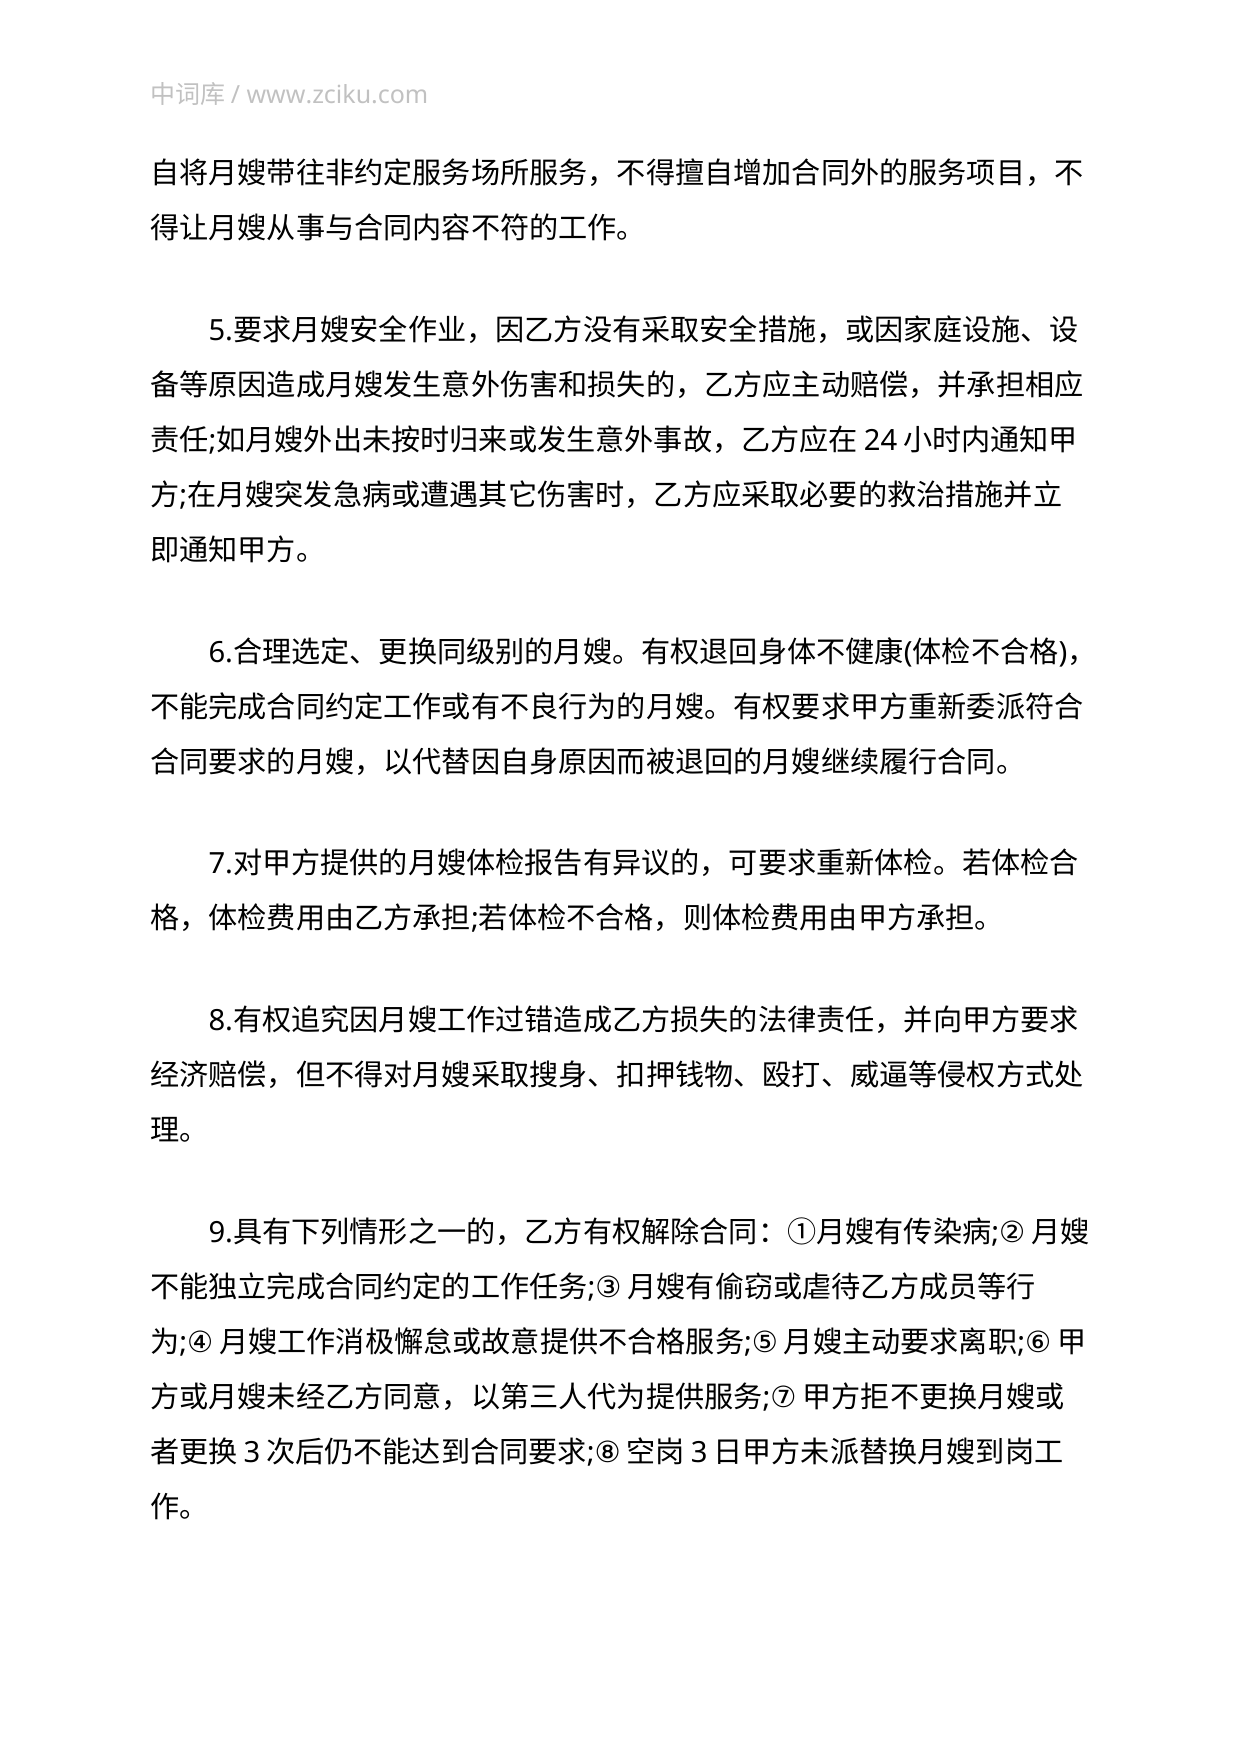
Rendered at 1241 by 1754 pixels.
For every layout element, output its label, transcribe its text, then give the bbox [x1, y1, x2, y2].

text 6.合理选定、更换同级别的月嫂。有权退回身体不健康(体检不合格)，不能完成合同约定工作或有不良行为的月嫂。有权要求甲方重新委派符合合同要求的月嫂，以代替因自身原因而被退回的月嫂继续履行合同。 [150, 628, 1090, 781]
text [150, 150, 1090, 247]
text 7.对甲方提供的月嫂体检报告有异议的，可要求重新体检。若体检合格，体检费用由乙方承担;若体检不合格，则体检费用由甲方承担。 [150, 840, 1090, 937]
text 8.有权追究因月嫂工作过错造成乙方损失的法律责任，并向甲方要求经济赔偿，但不得对月嫂采取搜身、扣押钱物、殴打、威逼等侵权方式处理。 [150, 997, 1090, 1149]
text 9.具有下列情形之一的，乙方有权解除合同：①月嫂有传染病;②月嫂不能独立完成合同约定的工作任务;③月嫂有偷窃或虐待乙方成员等行为;④月嫂工作消极懈怠或故意提供不合格服务;⑤月嫂主动要求离职;⑥甲方或月嫂未经乙方同意，以第三人代为提供服务;⑦甲方拒不更换月嫂或者更换3次后仍不能达到合同要求;⑧空岗3日甲方未派替换月嫂到岗工作。 [150, 1209, 1090, 1526]
text 5.要求月嫂安全作业，因乙方没有采取安全措施，或因家庭设施、设备等原因造成月嫂发生意外伤害和损失的，乙方应主动赔偿，并承担相应责任;如月嫂外出未按时归来或发生意外事故，乙方应在24小时内通知甲方;在月嫂突发急病或遭遇其它伤害时，乙方应采取必要的救治措施并立即通知甲方。 [150, 307, 1090, 569]
